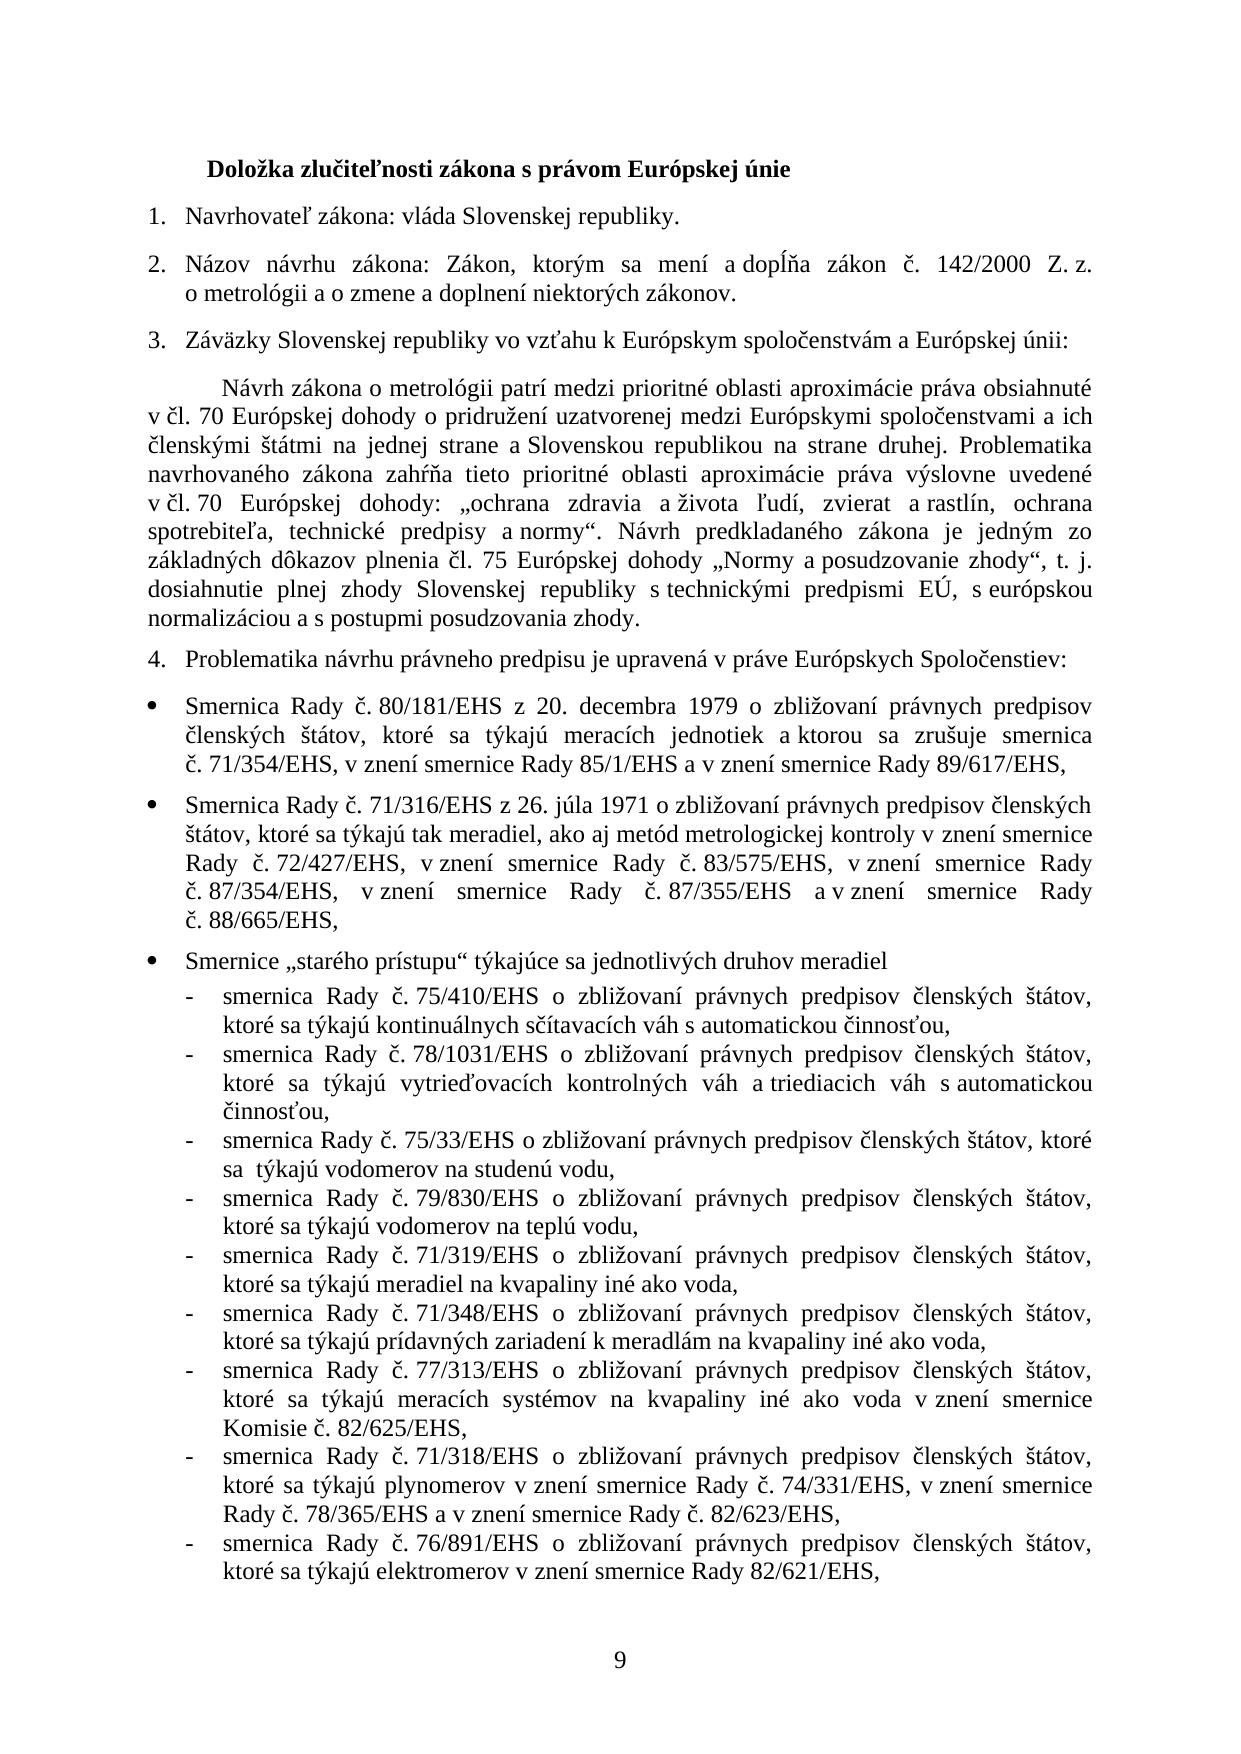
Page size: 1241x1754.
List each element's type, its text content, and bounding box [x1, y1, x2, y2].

list Smernice „starého prístupu“ týkajúce sa jednotlivých druhov meradiel [148, 946, 1093, 975]
list smernica Rady č. 71/348/EHS o zbližovaní právnych predpisov členských štátov, ktoré sa týkajú prídavných zariadení k meradlám na kvapaliny iné ako voda, [185, 1298, 1093, 1355]
list smernica Rady č. 79/830/EHS o zbližovaní právnych predpisov členských štátov, ktoré sa týkajú vodomerov na teplú vodu, [185, 1183, 1093, 1240]
list Smernica Rady č. 71/316/EHS z 26. júla 1971 o zbližovaní právnych predpisov členských štátov, ktoré sa týkajú tak meradiel, ako aj metód metrologickej kontroly v znení smernice Rady č. 72/427/EHS, v znení smernice Rady č. 83/575/EHS, v znení smernice Rady č. 87/354/EHS, v znení smernice Rady č. 87/355/EHS a v znení smernice Rady č. 88/665/EHS, [148, 790, 1093, 934]
text Návrh zákona o metrológii patrí medzi prioritné oblasti aproximácie práva obsiahnuté v čl. 70 Európskej dohody o pridružení uzatvorenej medzi Európskymi spoločenstvami a ich členskými štátmi na jednej strane a Slovenskou republikou na strane druhej. Problematika navrhovaného zákona zahŕňa tieto prioritné oblasti aproximácie práva výslovne uvedené v čl. 70 Európskej dohody: „ochrana zdravia a života ľudí, zvierat a rastlín, ochrana spotrebiteľa, technické predpisy a normy“. Návrh predkladaného zákona je jedným zo základných dôkazov plnenia čl. 75 Európskej dohody „Normy a posudzovanie zhody“, t. j. dosiahnutie plnej zhody Slovenskej republiky s technickými predpismi EÚ, s európskou normalizáciou a s postupmi posudzovania zhody. [148, 373, 1093, 631]
text Doložka zlučiteľnosti zákona s právom Európskej únie [148, 154, 1093, 183]
list smernica Rady č. 75/410/EHS o zbližovaní právnych predpisov členských štátov, ktoré sa týkajú kontinuálnych sčítavacích váh s automatickou činnosťou, [185, 981, 1093, 1039]
list smernica Rady č. 78/1031/EHS o zbližovaní právnych predpisov členských štátov, ktoré sa týkajú vytrieďovacích kontrolných váh a triediacich váh s automatickou činnosťou, [185, 1039, 1093, 1125]
list smernica Rady č. 75/33/EHS o zbližovaní právnych predpisov členských štátov, ktoré sa týkajú vodomerov na studenú vodu, [185, 1125, 1093, 1183]
list Problematika návrhu právneho predpisu je upravená v práve Európskych Spoločenstiev: [148, 644, 1093, 673]
list Navrhovateľ zákona: vláda Slovenskej republiky. [148, 201, 1093, 230]
list Smernica Rady č. 80/181/EHS z 20. decembra 1979 o zbližovaní právnych predpisov členských štátov, ktoré sa týkajú meracích jednotiek a ktorou sa zrušuje smernica č. 71/354/EHS, v znení smernice Rady 85/1/EHS a v znení smernice Rady 89/617/EHS, [148, 691, 1093, 778]
list smernica Rady č. 71/318/EHS o zbližovaní právnych predpisov členských štátov, ktoré sa týkajú plynomerov v znení smernice Rady č. 74/331/EHS, v znení smernice Rady č. 78/365/EHS a v znení smernice Rady č. 82/623/EHS, [185, 1441, 1093, 1528]
list smernica Rady č. 76/891/EHS o zbližovaní právnych predpisov členských štátov, ktoré sa týkajú elektromerov v znení smernice Rady 82/621/EHS, [185, 1528, 1093, 1585]
list Názov návrhu zákona: Zákon, ktorým sa mení a dopĺňa zákon č. 142/2000 Z. z. o metrológii a o zmene a doplnení niektorých zákonov. [148, 249, 1093, 306]
list smernica Rady č. 77/313/EHS o zbližovaní právnych predpisov členských štátov, ktoré sa týkajú meracích systémov na kvapaliny iné ako voda v znení smernice Komisie č. 82/625/EHS, [185, 1355, 1093, 1441]
list Záväzky Slovenskej republiky vo vzťahu k Európskym spoločenstvám a Európskej únii: [148, 325, 1093, 354]
list smernica Rady č. 71/319/EHS o zbližovaní právnych predpisov členských štátov, ktoré sa týkajú meradiel na kvapaliny iné ako voda, [185, 1240, 1093, 1298]
